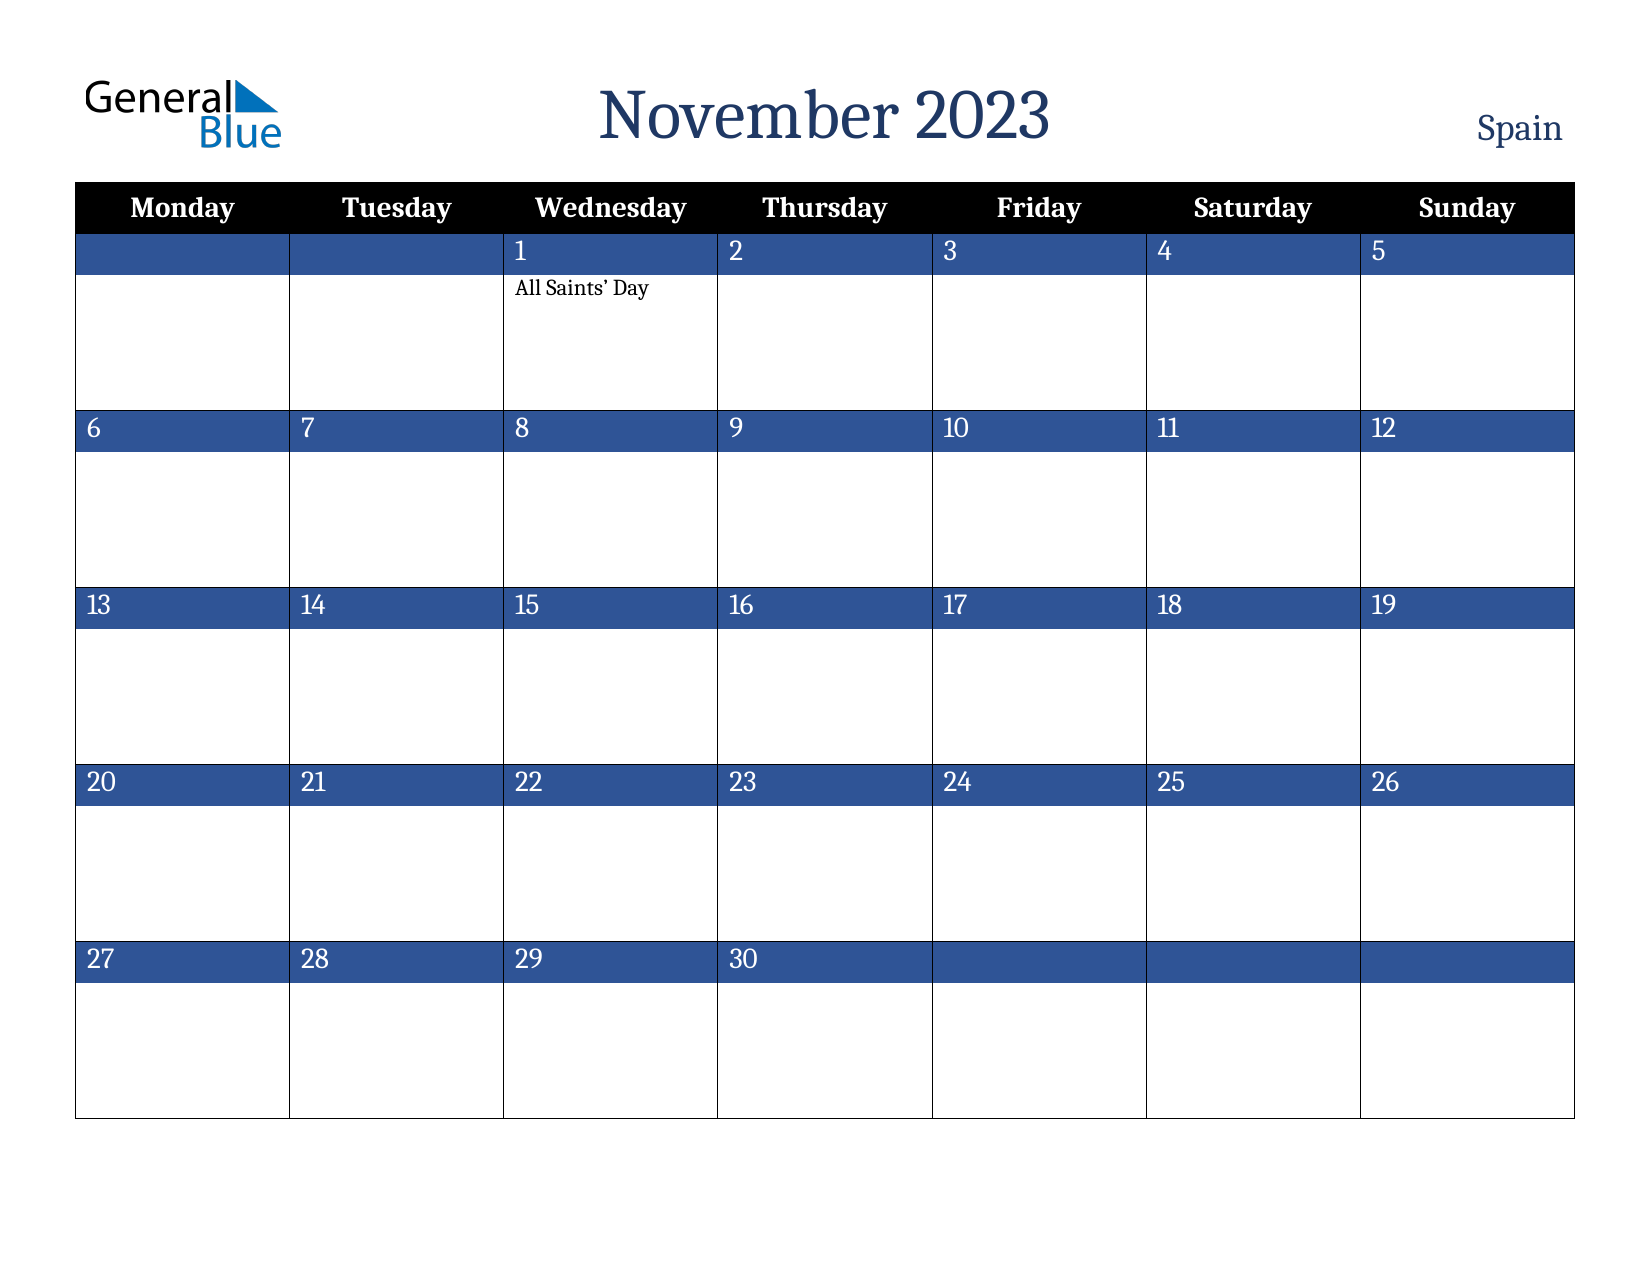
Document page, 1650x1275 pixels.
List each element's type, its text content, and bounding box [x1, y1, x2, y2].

table_cell [1147, 983, 1360, 1118]
table_cell [76, 983, 289, 1118]
table_cell 9 [718, 411, 932, 452]
table_cell 29 [504, 942, 717, 983]
table_cell 30 [718, 942, 932, 983]
table_cell Saturday [1147, 183, 1360, 233]
table_cell [933, 275, 1146, 410]
table_cell [290, 275, 503, 410]
table_cell [290, 629, 503, 764]
table_cell 22 [504, 765, 717, 806]
table_cell [718, 806, 932, 941]
table_cell [290, 452, 503, 587]
table_cell [933, 983, 1146, 1118]
table_cell 27 [76, 942, 289, 983]
table_cell [290, 806, 503, 941]
table_cell 3 [933, 234, 1146, 275]
table_cell 4 [1147, 234, 1360, 275]
picture [86, 80, 281, 148]
table_cell 1 [504, 234, 717, 275]
table_cell 7 [290, 411, 503, 452]
table_cell 13 [76, 588, 289, 629]
table_cell Tuesday [290, 183, 503, 233]
table_cell 17 [933, 588, 1146, 629]
table_cell All Saints’ Day [504, 275, 717, 410]
table_cell 2 [718, 234, 932, 275]
table_cell [504, 629, 717, 764]
table_cell [933, 806, 1146, 941]
table_cell 15 [504, 588, 717, 629]
table_cell [290, 983, 503, 1118]
table_cell [1361, 275, 1574, 410]
table_cell [76, 275, 289, 410]
table_cell 10 [933, 411, 1146, 452]
table_cell [1361, 983, 1574, 1118]
table_cell [1361, 629, 1574, 764]
table_cell [718, 629, 932, 764]
table_cell [76, 806, 289, 941]
table_header [76, 75, 503, 182]
table_cell Thursday [718, 183, 932, 233]
table_cell [1147, 942, 1360, 983]
table_cell [1361, 942, 1574, 983]
table_cell [504, 806, 717, 941]
table_cell 5 [1361, 234, 1574, 275]
table_cell [718, 983, 932, 1118]
table_cell [504, 452, 717, 587]
table_cell Sunday [1361, 183, 1574, 233]
table_cell 14 [290, 588, 503, 629]
table_cell 6 [76, 411, 289, 452]
table_cell 8 [504, 411, 717, 452]
table_cell 21 [290, 765, 503, 806]
table_cell 11 [1147, 411, 1360, 452]
table_cell Wednesday [504, 183, 717, 233]
table_cell [718, 275, 932, 410]
table_cell [1147, 629, 1360, 764]
table_cell 16 [718, 588, 932, 629]
table_cell 19 [1361, 588, 1574, 629]
table_cell 26 [1361, 765, 1574, 806]
table_cell [1147, 275, 1360, 410]
table_cell [933, 452, 1146, 587]
table_cell 28 [290, 942, 503, 983]
table_cell 18 [1147, 588, 1360, 629]
table_cell Friday [933, 183, 1146, 233]
table_cell [1147, 806, 1360, 941]
table_cell [1361, 452, 1574, 587]
table_cell 23 [718, 765, 932, 806]
table_cell [504, 983, 717, 1118]
table_cell 25 [1147, 765, 1360, 806]
table_header November 2023 [504, 75, 1146, 182]
table_cell 20 [76, 765, 289, 806]
table_cell [718, 452, 932, 587]
table_cell [1147, 452, 1360, 587]
table_cell 12 [1361, 411, 1574, 452]
table_cell [76, 629, 289, 764]
table_cell [76, 452, 289, 587]
table_cell Monday [76, 183, 289, 233]
table_header Spain [1146, 75, 1574, 182]
table_cell [933, 629, 1146, 764]
table_cell [290, 234, 503, 275]
table_cell 24 [933, 765, 1146, 806]
table_cell [933, 942, 1146, 983]
table_cell [76, 234, 289, 275]
table_cell [1361, 806, 1574, 941]
